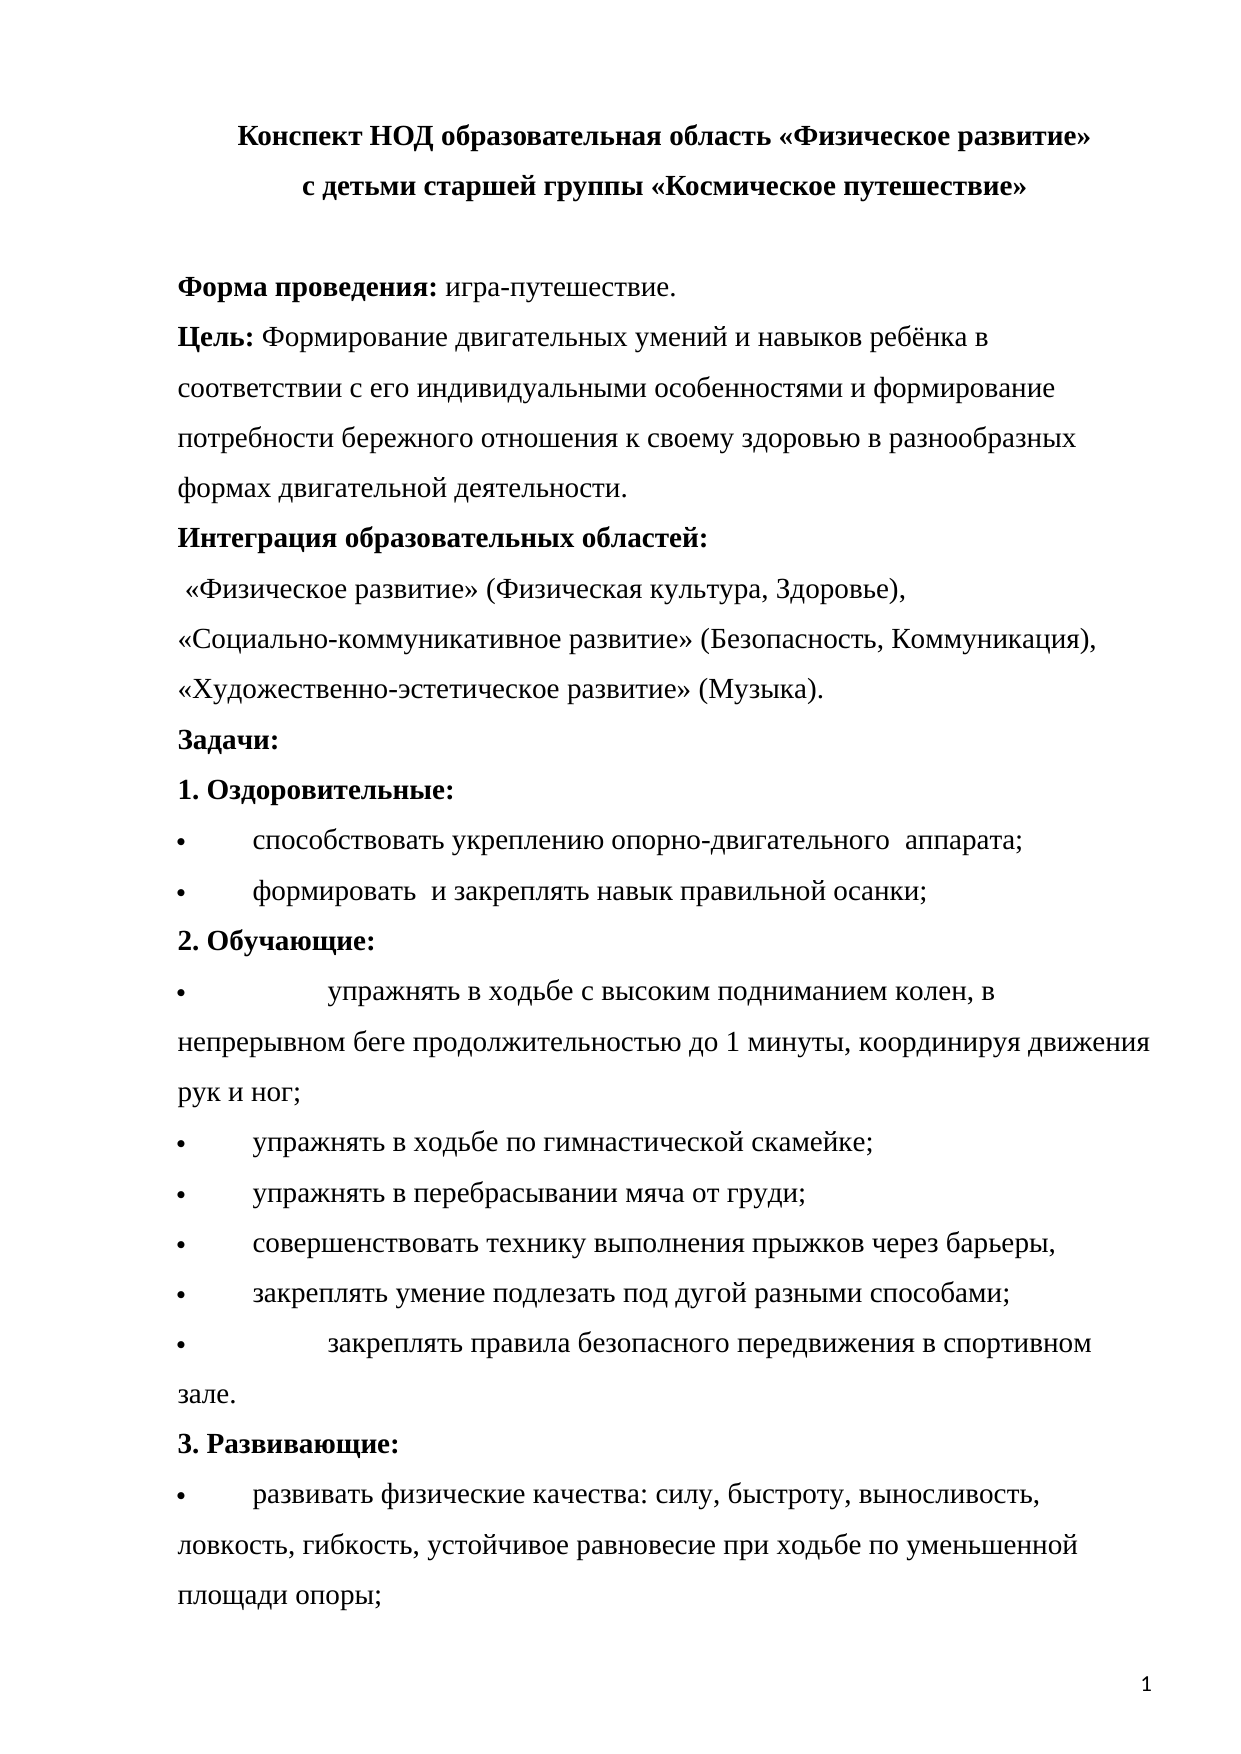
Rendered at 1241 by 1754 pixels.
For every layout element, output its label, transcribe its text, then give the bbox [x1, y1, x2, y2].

text Интеграция образовательных областей: [177, 521, 1152, 554]
text 1. Оздоровительные: [177, 772, 1152, 806]
text «Физическое развитие» (Физическая культура, Здоровье), [177, 571, 1152, 604]
text 2. Обучающие: [177, 923, 1152, 957]
text «Социально-коммуникативное развитие» (Безопасность, Коммуникация), «Художественно-эстетическое развитие» (Музыка). [177, 621, 1152, 705]
list упражнять в ходьбе по гимнастической скамейке; [177, 1124, 1152, 1158]
text Конспект НОД образовательная область «Физическое развитие» [177, 118, 1152, 152]
list совершенствовать технику выполнения прыжков через барьеры, [177, 1225, 1152, 1258]
list закреплять правила безопасного передвижения в спортивном зале. [177, 1326, 1152, 1409]
text Цель: Формирование двигательных умений и навыков ребёнка в соответствии с его индивидуальными особенностями и формирование потребности бережного отношения к своему здоровью в разнообразных формах двигательной деятельности. [177, 319, 1152, 504]
text Форма проведения: игра-путешествие. [177, 269, 1152, 303]
list способствовать укреплению опорно-двигательного аппарата; [177, 822, 1152, 856]
text 3. Развивающие: [177, 1426, 1152, 1460]
list развивать физические качества: силу, быстроту, выносливость, ловкость, гибкость, устойчивое равновесие при ходьбе по уменьшенной площади опоры; [177, 1477, 1152, 1611]
text Задачи: [177, 722, 1152, 755]
list упражнять в ходьбе с высоким подниманием колен, в непрерывном беге продолжительностью до 1 минуты, координируя движения рук и ног; [177, 973, 1152, 1108]
list закреплять умение подлезать под дугой разными способами; [177, 1275, 1152, 1309]
text с детьми старшей группы «Космическое путешествие» [177, 168, 1152, 202]
list формировать и закреплять навык правильной осанки; [177, 873, 1152, 906]
list упражнять в перебрасывании мяча от груди; [177, 1175, 1152, 1208]
